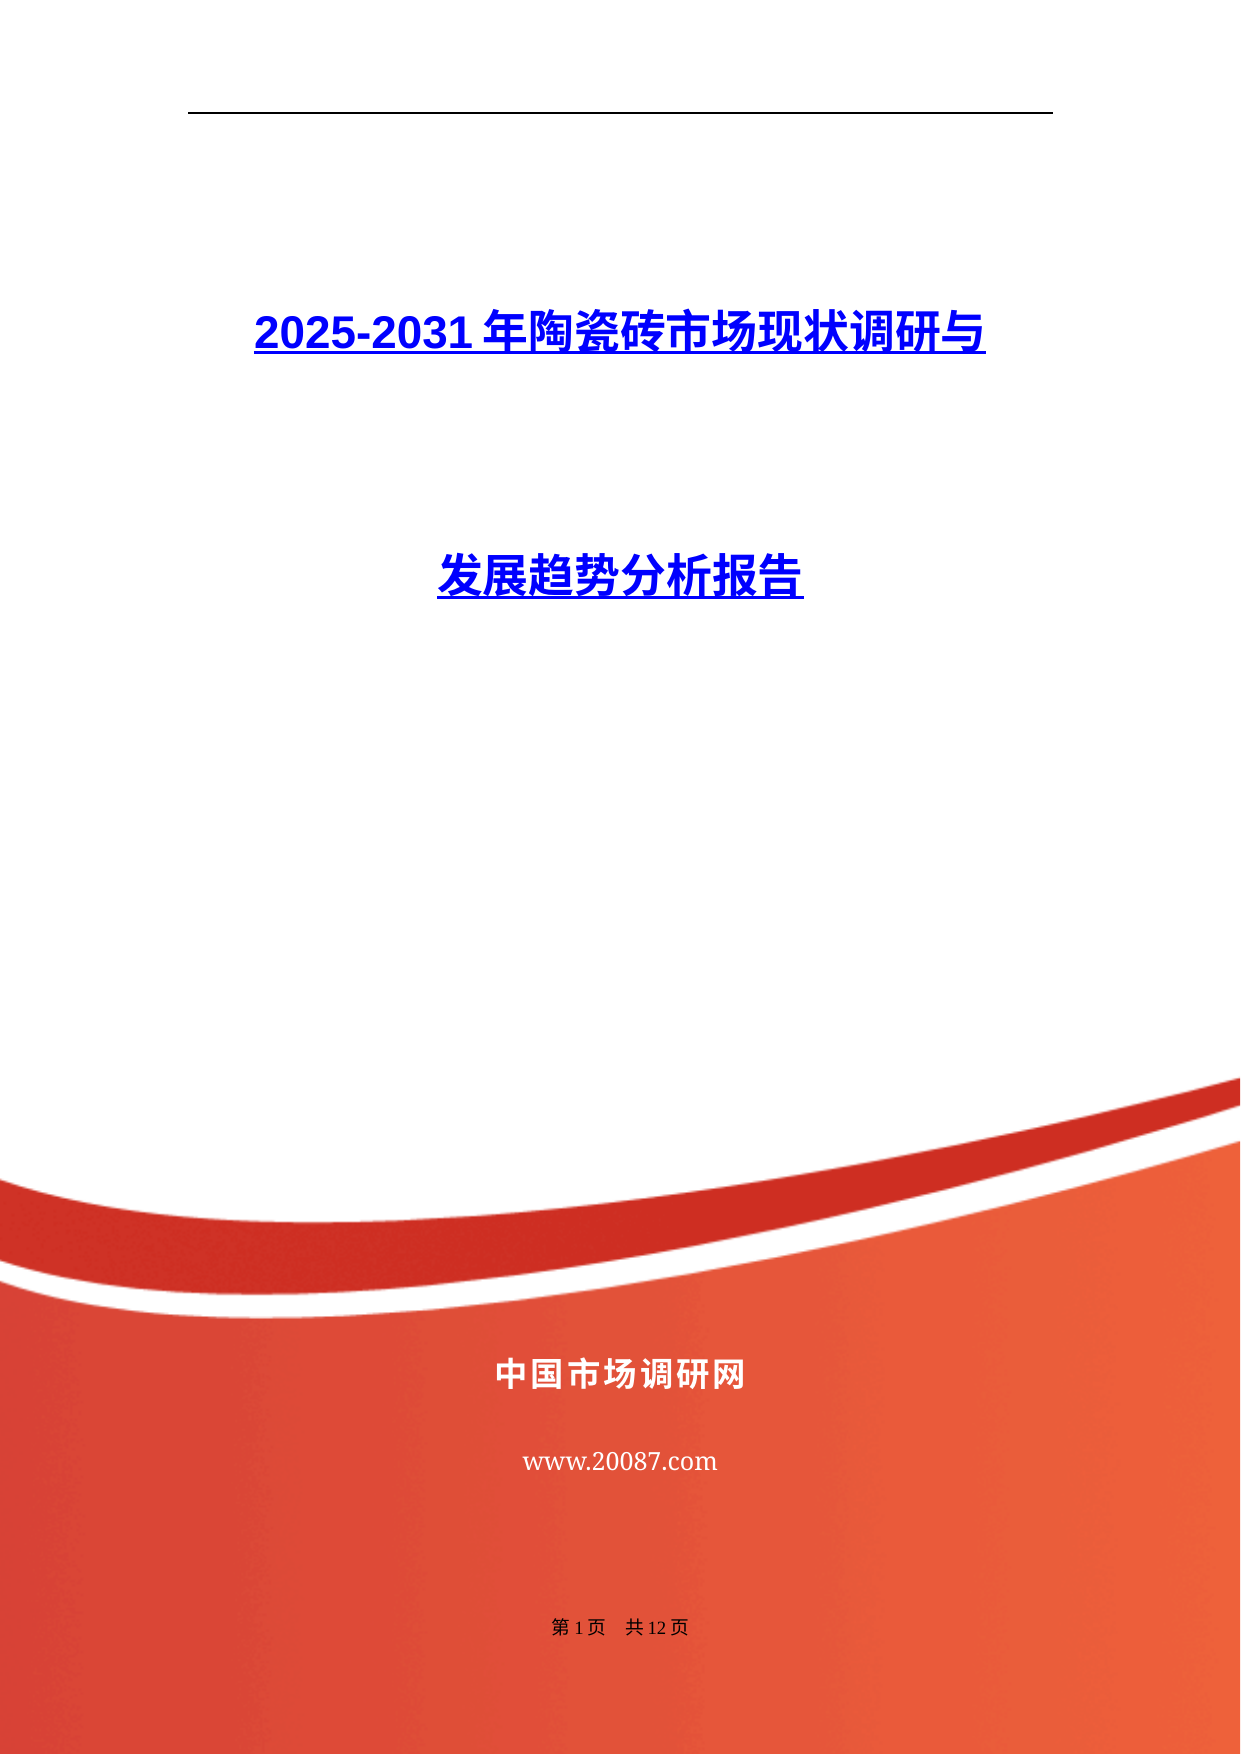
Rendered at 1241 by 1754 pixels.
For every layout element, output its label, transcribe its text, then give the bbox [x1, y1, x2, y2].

table_header 2025-2031年陶瓷砖市场现状调研与发展趋势分析报告 [188, 207, 1053, 773]
picture [0, 1006, 1241, 1754]
text www.20087.com [187, 1428, 1053, 1493]
subtitle 中国市场调研网 [187, 1339, 1053, 1404]
